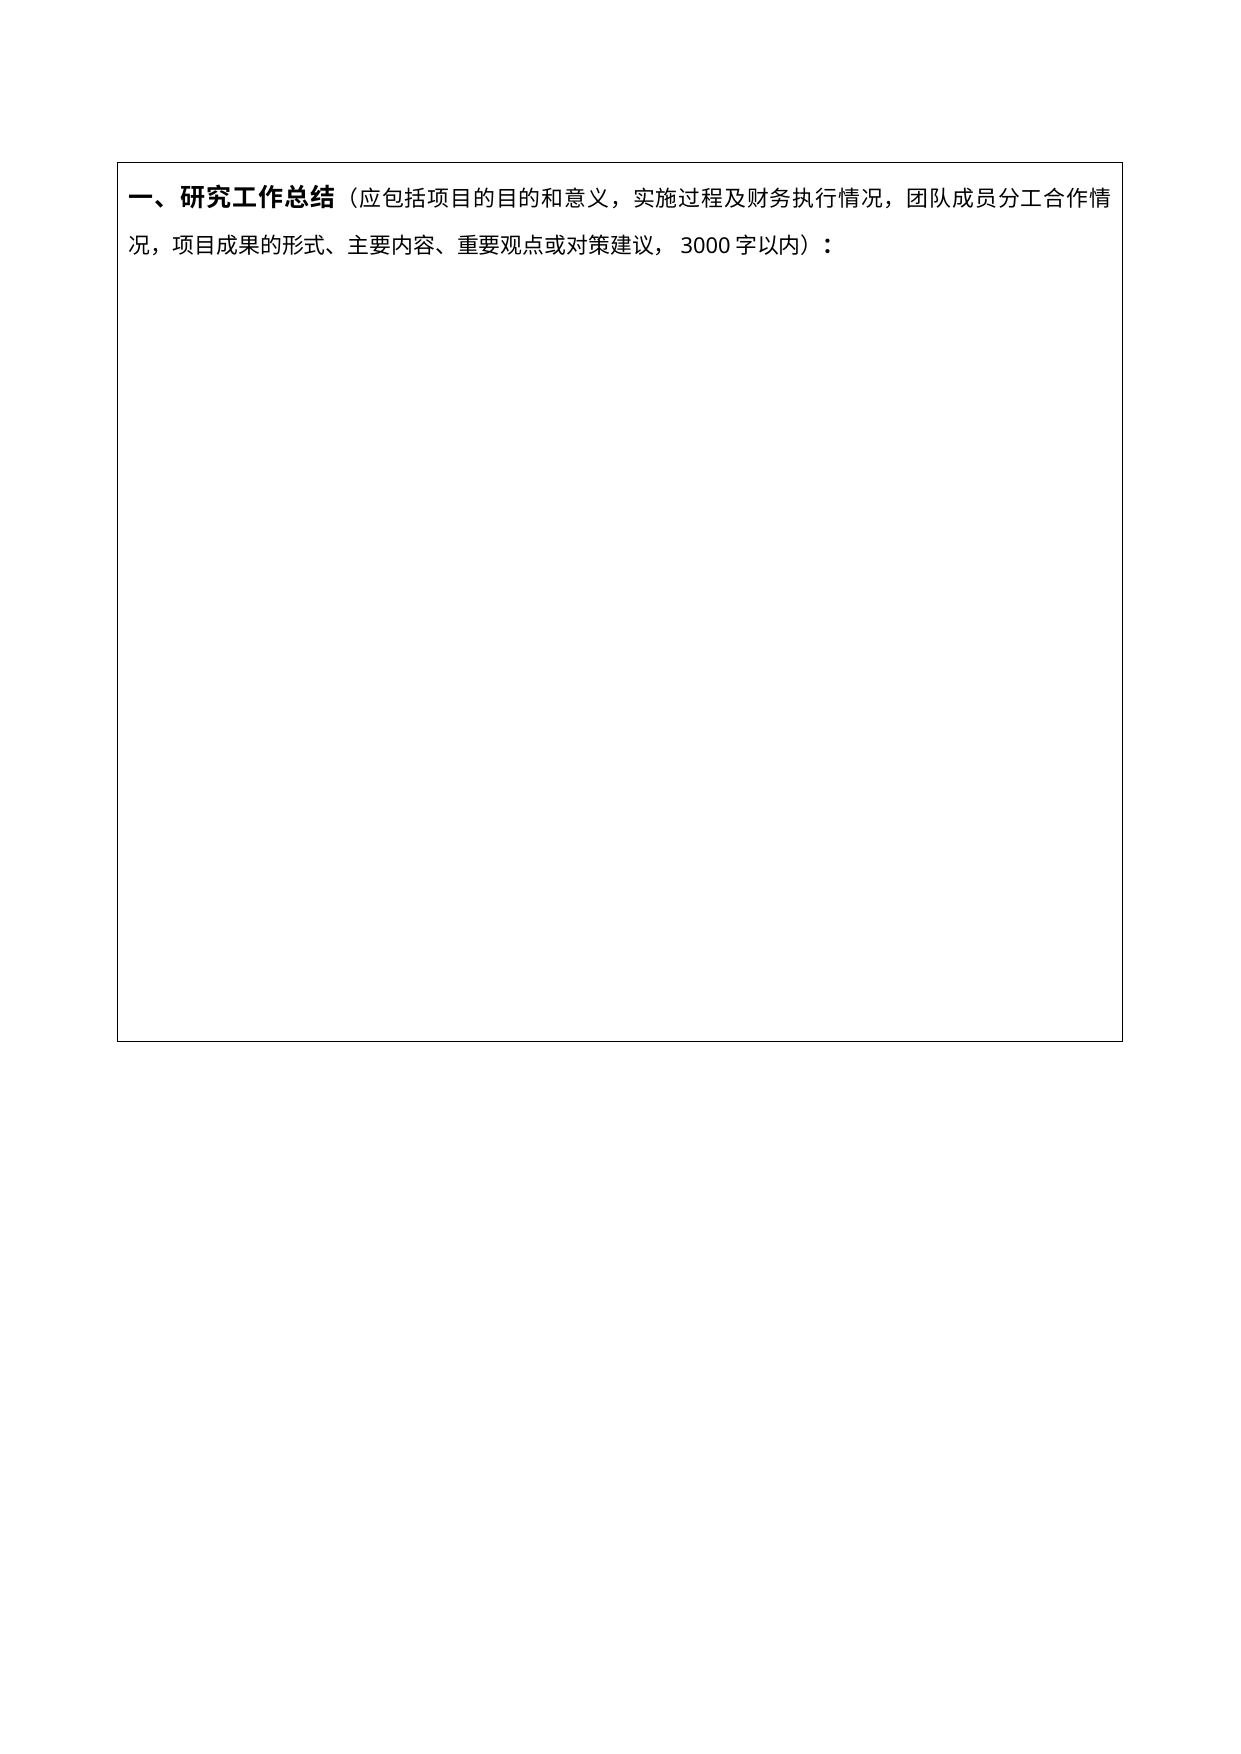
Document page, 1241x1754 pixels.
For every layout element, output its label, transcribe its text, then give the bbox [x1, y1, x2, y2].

table_cell 一、研究工作总结（应包括项目的目的和意义，实施过程及财务执行情况，团队成员分工合作情况，项目成果的形式、主要内容、重要观点或对策建议， 3000字以内）： [118, 163, 1122, 1041]
